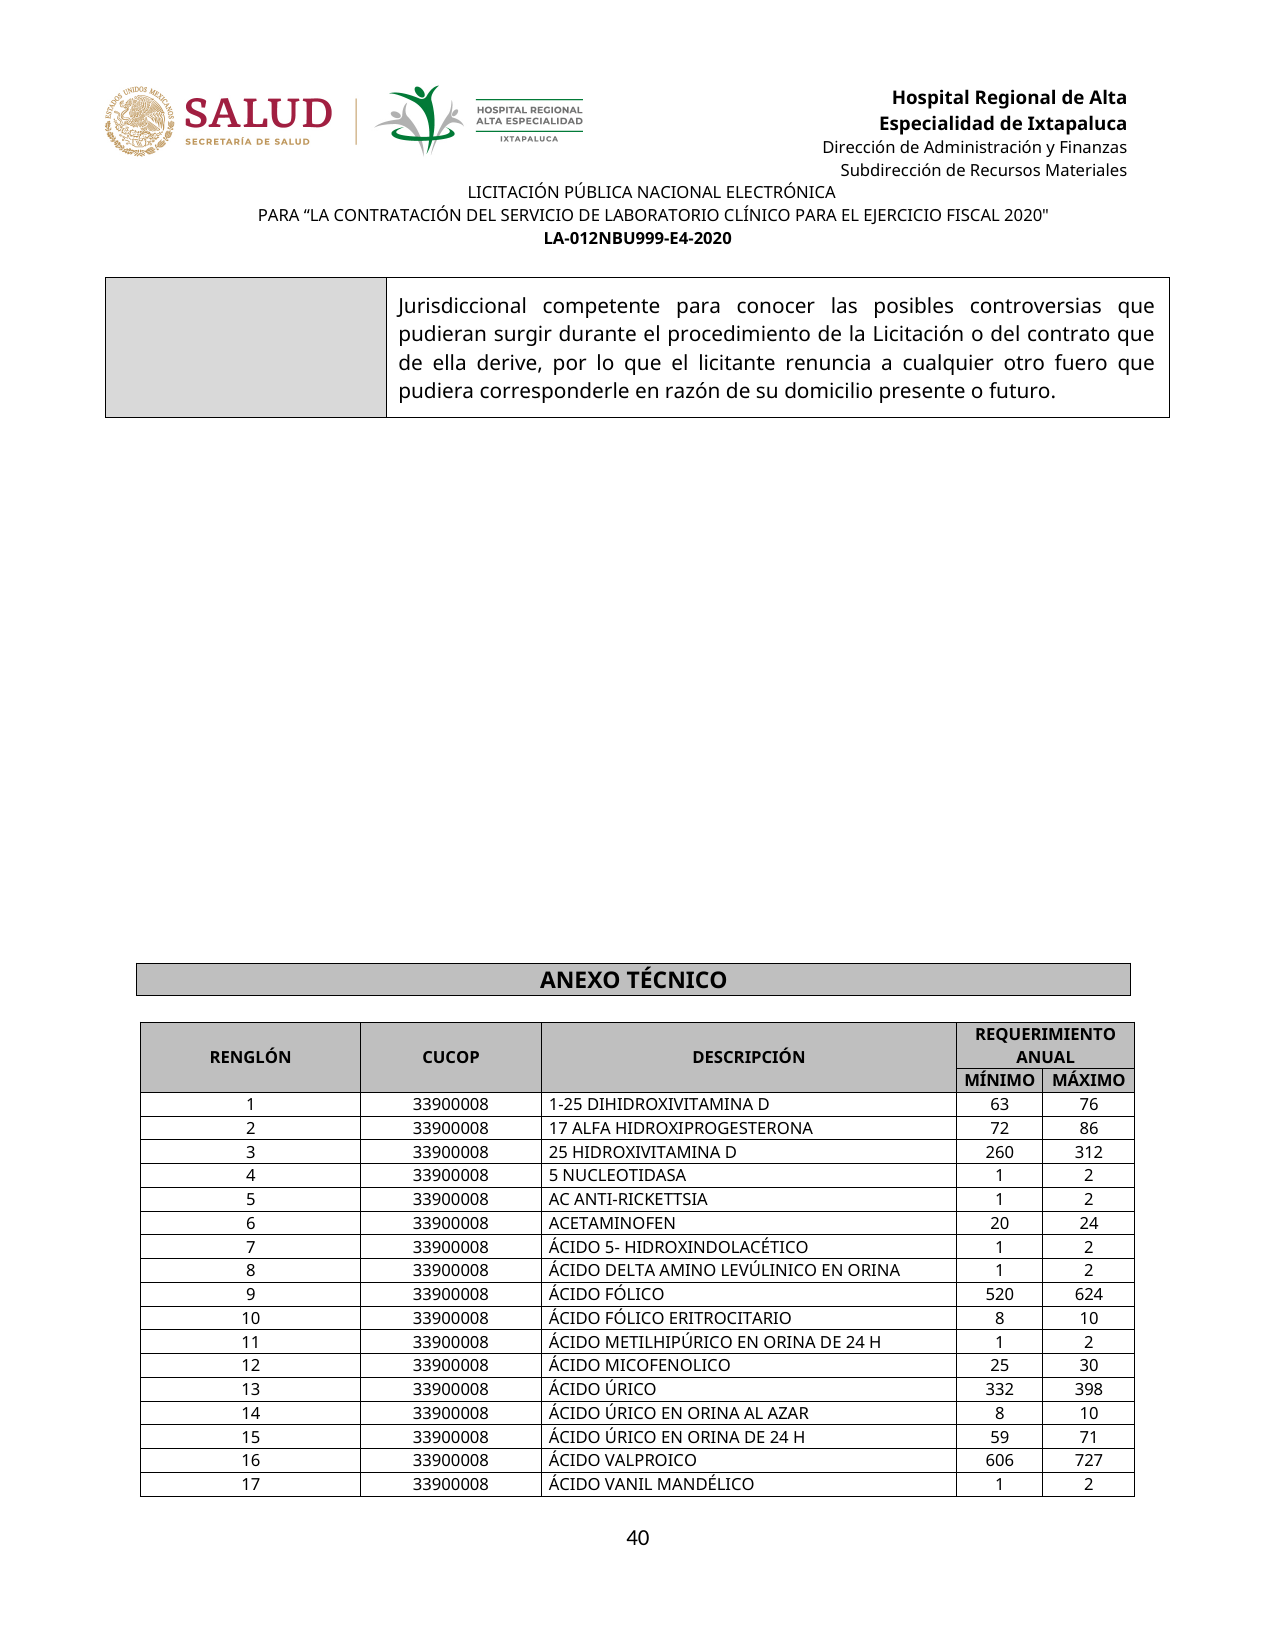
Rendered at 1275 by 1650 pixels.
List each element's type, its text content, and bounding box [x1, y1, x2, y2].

table_cell 17 ALFA HIDROXIPROGESTERONA [542, 1117, 956, 1139]
table_cell 20 [957, 1212, 1042, 1234]
table_cell 520 [957, 1283, 1042, 1306]
table_cell 33900008 [361, 1164, 541, 1187]
table_cell ÁCIDO METILHIPÚRICO EN ORINA DE 24 H [542, 1330, 956, 1353]
table_cell 260 [957, 1140, 1042, 1163]
table_cell Controversias [106, 278, 386, 417]
table_cell 2 [1043, 1330, 1134, 1353]
table_cell 33900008 [361, 1402, 541, 1424]
table_cell 33900008 [361, 1235, 541, 1258]
table_cell ÁCIDO ÚRICO [542, 1378, 956, 1401]
table_cell ÁCIDO MICOFENOLICO [542, 1354, 956, 1377]
table_cell 72 [957, 1117, 1042, 1139]
table_cell 25 HIDROXIVITAMINA D [542, 1140, 956, 1163]
table_header REQUERIMIENTO ANUAL [957, 1023, 1134, 1068]
table_header RENGLÓN [141, 1023, 360, 1092]
table_cell 8 [141, 1259, 360, 1282]
table_cell MÍNIMO [957, 1069, 1042, 1092]
table_cell 2 [1043, 1473, 1134, 1496]
table_cell 6 [141, 1212, 360, 1234]
table_cell 398 [1043, 1378, 1134, 1401]
table_cell 606 [957, 1449, 1042, 1472]
table_cell 312 [1043, 1140, 1134, 1163]
table_cell 17 [141, 1473, 360, 1496]
table_cell 1 [957, 1235, 1042, 1258]
table_cell ÁCIDO VANIL MANDÉLICO [542, 1473, 956, 1496]
table_cell 1 [957, 1473, 1042, 1496]
table_cell 624 [1043, 1283, 1134, 1306]
table_cell ÁCIDO ÚRICO EN ORINA AL AZAR [542, 1402, 956, 1424]
table_cell AC ANTI-RICKETTSIA [542, 1188, 956, 1211]
table_cell 33900008 [361, 1330, 541, 1353]
table_cell 3 [141, 1140, 360, 1163]
table_cell 10 [1043, 1307, 1134, 1329]
table_cell 33900008 [361, 1307, 541, 1329]
table_cell 30 [1043, 1354, 1134, 1377]
table_cell 14 [141, 1402, 360, 1424]
table_cell ACETAMINOFEN [542, 1212, 956, 1234]
table_cell 727 [1043, 1449, 1134, 1472]
table_cell 33900008 [361, 1378, 541, 1401]
table_cell 33900008 [361, 1425, 541, 1448]
table_cell 2 [141, 1117, 360, 1139]
table_cell ÁCIDO DELTA AMINO LEVÚLINICO EN ORINA [542, 1259, 956, 1282]
table_cell ÁCIDO FÓLICO [542, 1283, 956, 1306]
table_cell 4 [141, 1164, 360, 1187]
table_cell 76 [1043, 1093, 1134, 1116]
table_cell 8 [957, 1307, 1042, 1329]
table_cell 16 [141, 1449, 360, 1472]
table_cell 1 [957, 1259, 1042, 1282]
table_cell 1 [141, 1093, 360, 1116]
table_cell 10 [1043, 1402, 1134, 1424]
picture [78, 61, 625, 176]
table_cell 2 [1043, 1259, 1134, 1282]
table_cell 86 [1043, 1117, 1134, 1139]
table_cell 25 [957, 1354, 1042, 1377]
table_cell 33900008 [361, 1140, 541, 1163]
table_cell 33900008 [361, 1283, 541, 1306]
table_cell 332 [957, 1378, 1042, 1401]
table_cell 13 [141, 1378, 360, 1401]
table_header DESCRIPCIÓN [542, 1023, 956, 1092]
table_cell 1-25 DIHIDROXIVITAMINA D [542, 1093, 956, 1116]
table_cell 33900008 [361, 1117, 541, 1139]
table_cell 33900008 [361, 1212, 541, 1234]
table_cell 10 [141, 1307, 360, 1329]
table_cell 5 NUCLEOTIDASA [542, 1164, 956, 1187]
table_cell 1 [957, 1330, 1042, 1353]
table_cell 1 [957, 1164, 1042, 1187]
table_cell 33900008 [361, 1473, 541, 1496]
table_cell ÁCIDO ÚRICO EN ORINA DE 24 H [542, 1425, 956, 1448]
table_cell 33900008 [361, 1259, 541, 1282]
table_cell 8 [957, 1402, 1042, 1424]
table_cell 1 [957, 1188, 1042, 1211]
table_cell 2 [1043, 1235, 1134, 1258]
table_header ANEXO TÉCNICO [137, 964, 1130, 995]
table_cell 11 [141, 1330, 360, 1353]
table_cell 63 [957, 1093, 1042, 1116]
table_cell 15 [141, 1425, 360, 1448]
table_cell 7 [141, 1235, 360, 1258]
table_cell ÁCIDO FÓLICO ERITROCITARIO [542, 1307, 956, 1329]
table_cell ÁCIDO 5- HIDROXINDOLACÉTICO [542, 1235, 956, 1258]
table_cell 2 [1043, 1164, 1134, 1187]
table_cell 24 [1043, 1212, 1134, 1234]
table_cell ÁCIDO VALPROICO [542, 1449, 956, 1472]
table_header CUCOP [361, 1023, 541, 1092]
table_cell 12 [141, 1354, 360, 1377]
table_cell 59 [957, 1425, 1042, 1448]
table_cell 71 [1043, 1425, 1134, 1448]
table_cell 33900008 [361, 1449, 541, 1472]
table_cell MÁXIMO [1043, 1069, 1134, 1092]
table_cell 2 [1043, 1188, 1134, 1211]
table_cell 5 [141, 1188, 360, 1211]
table_cell 33900008 [361, 1093, 541, 1116]
table_cell 9 [141, 1283, 360, 1306]
table_cell 33900008 [361, 1188, 541, 1211]
table_cell 33900008 [361, 1354, 541, 1377]
